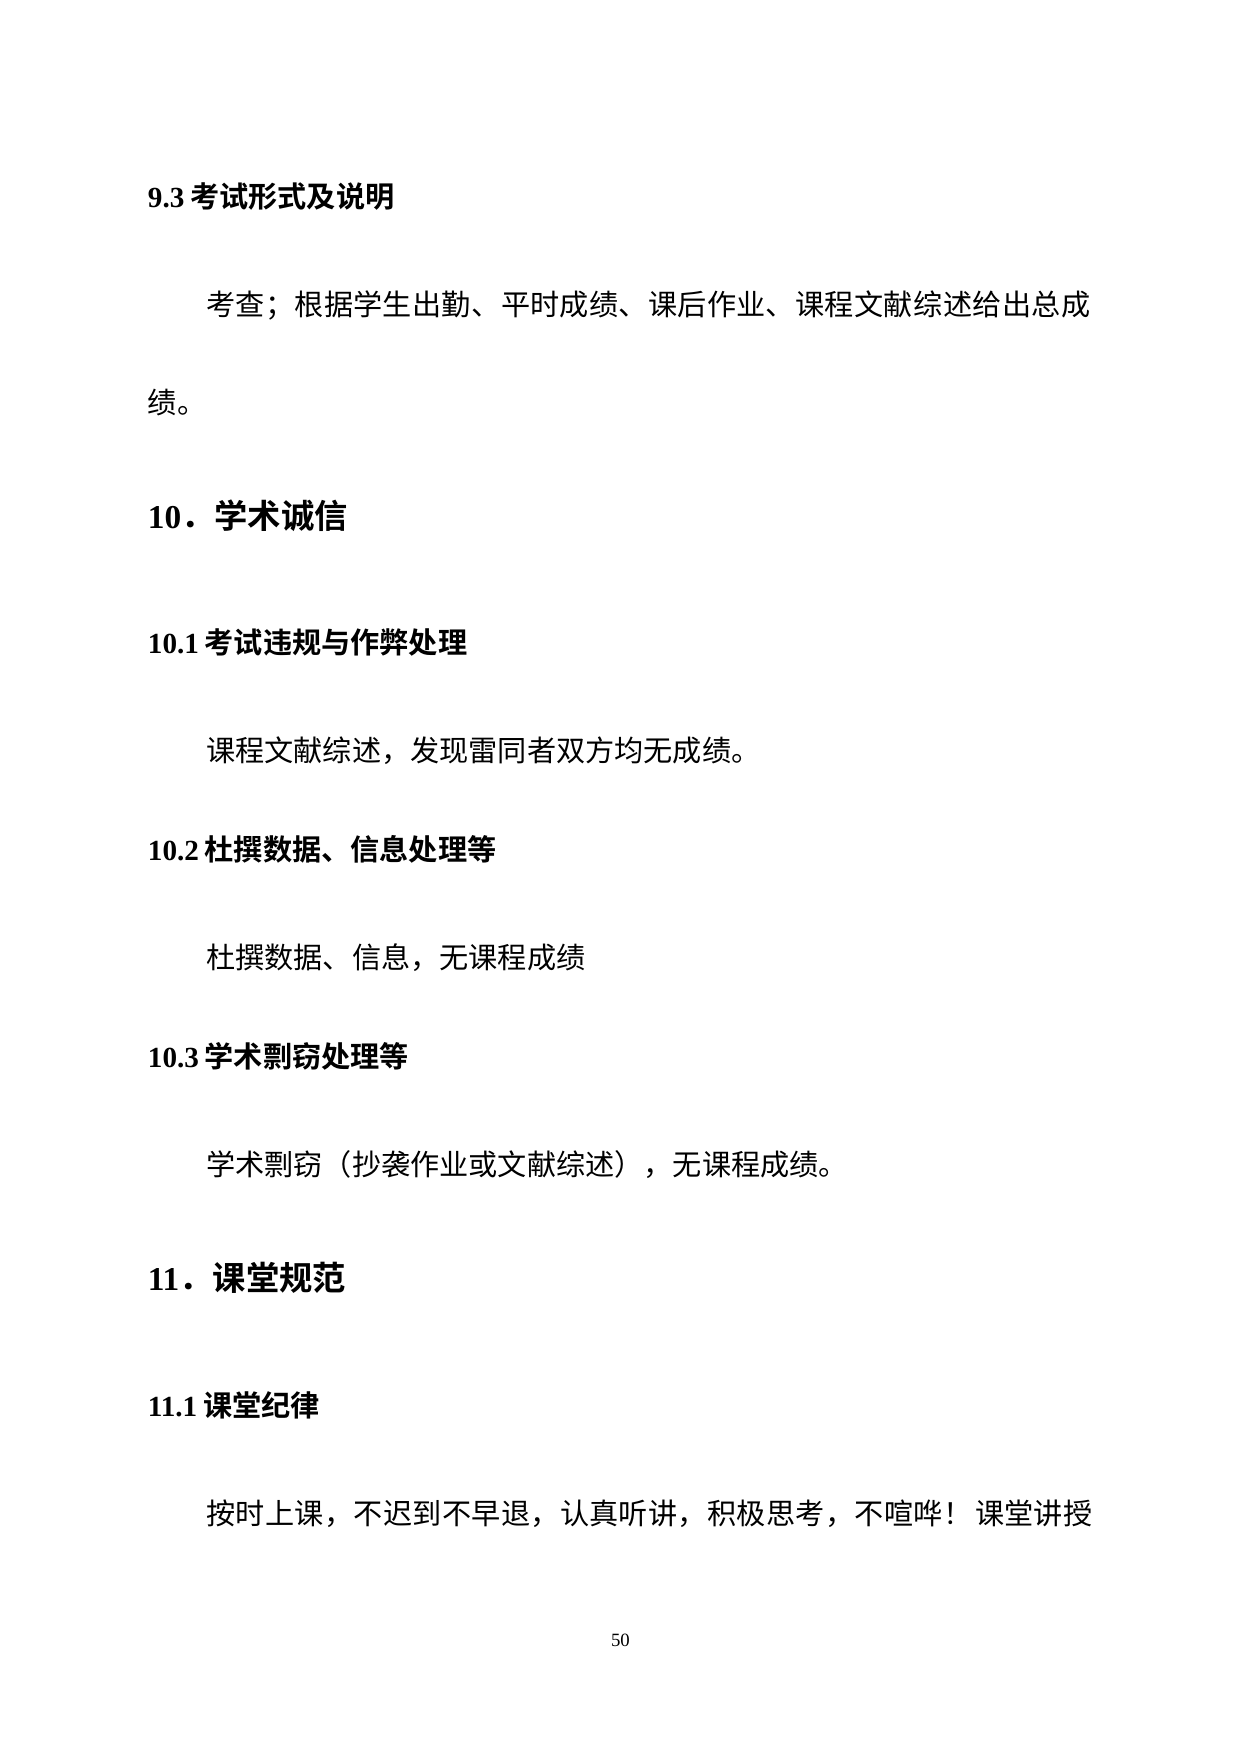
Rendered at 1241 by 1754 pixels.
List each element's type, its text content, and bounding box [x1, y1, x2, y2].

text 杜撰数据、信息，无课程成绩 [148, 923, 1092, 988]
subtitle 10．学术诚信 [148, 481, 1092, 546]
subtitle 11．课堂规范 [148, 1244, 1092, 1309]
subtitle 10.2杜撰数据、信息处理等 [148, 815, 1092, 880]
subtitle 9.3考试形式及说明 [148, 162, 1092, 227]
subtitle 10.3学术剽窃处理等 [148, 1022, 1092, 1087]
subtitle 10.1考试违规与作弊处理 [148, 608, 1092, 673]
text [148, 1479, 1092, 1544]
text 课程文献综述，发现雷同者双方均无成绩。 [148, 717, 1092, 782]
text 考查；根据学生出勤、平时成绩、课后作业、课程文献综述给出总成绩。 [148, 270, 1092, 433]
text 学术剽窃（抄袭作业或文献综述），无课程成绩。 [148, 1131, 1092, 1196]
subtitle 11.1课堂纪律 [148, 1371, 1092, 1436]
